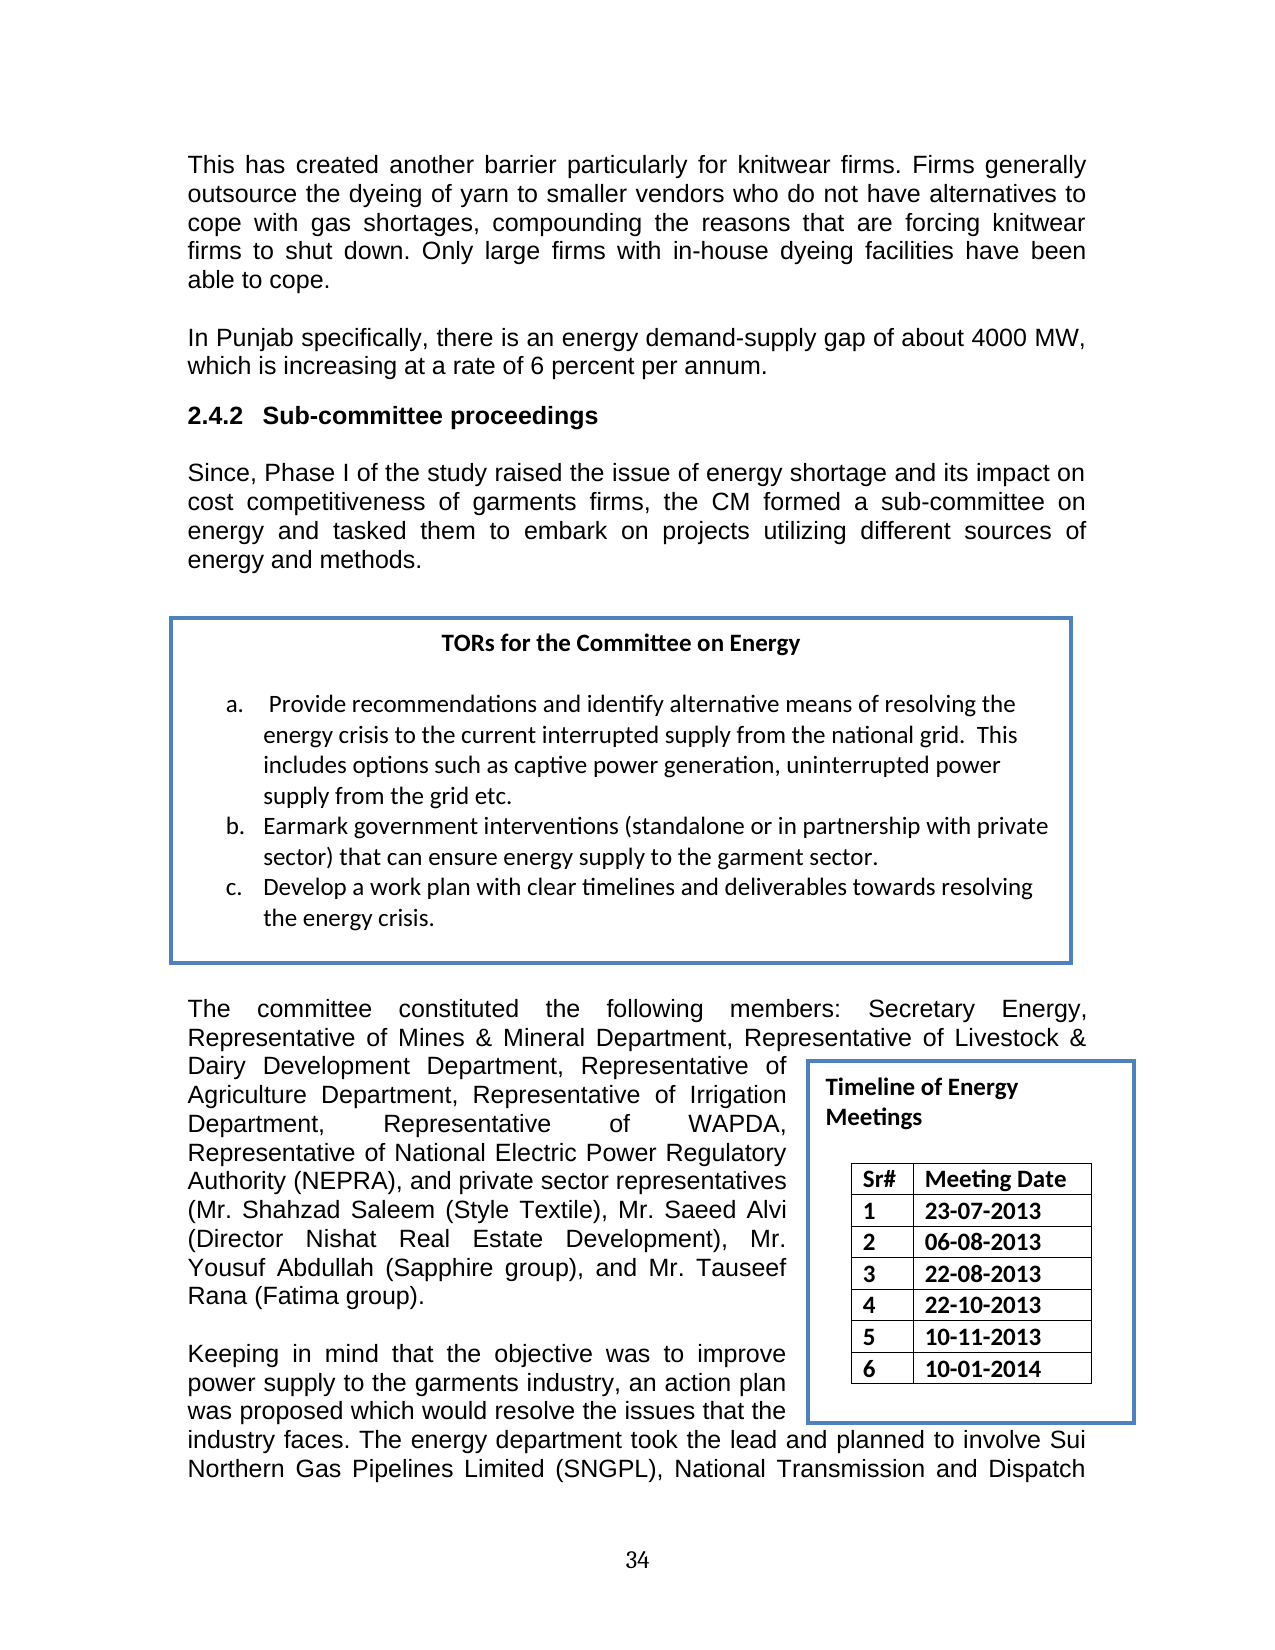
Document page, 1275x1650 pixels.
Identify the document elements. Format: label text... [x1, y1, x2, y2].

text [187, 150, 1087, 294]
text In Punjab specifically, there is an energy demand-supply gap of about 4000 MW, which is increasing at a rate of 6 percent per annum. [187, 322, 1087, 380]
subtitle Sub-committee proceedings [187, 401, 1087, 429]
text Since, Phase I of the study raised the issue of energy shortage and its impact on cost competitiveness of garments firms, the CM formed a sub-committee on energy and tasked them to embark on projects utilizing different sources of energy and methods. [187, 458, 1087, 573]
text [187, 1339, 1087, 1483]
text The committee constituted the following members: Secretary Energy, Representative of Mines & Mineral Department, Representative of Livestock & Dairy Development Department, Representative of Agriculture Department, Representative of Irrigation Department, Representative of WAPDA, Representative of National Electric Power Regulatory Authority (NEPRA), and private sector representatives (Mr. Shahzad Saleem (Style Textile), Mr. Saeed Alvi (Director Nishat Real Estate Development), Mr. Yousuf Abdullah (Sapphire group), and Mr. Tauseef Rana (Fatima group). [187, 994, 1087, 1310]
